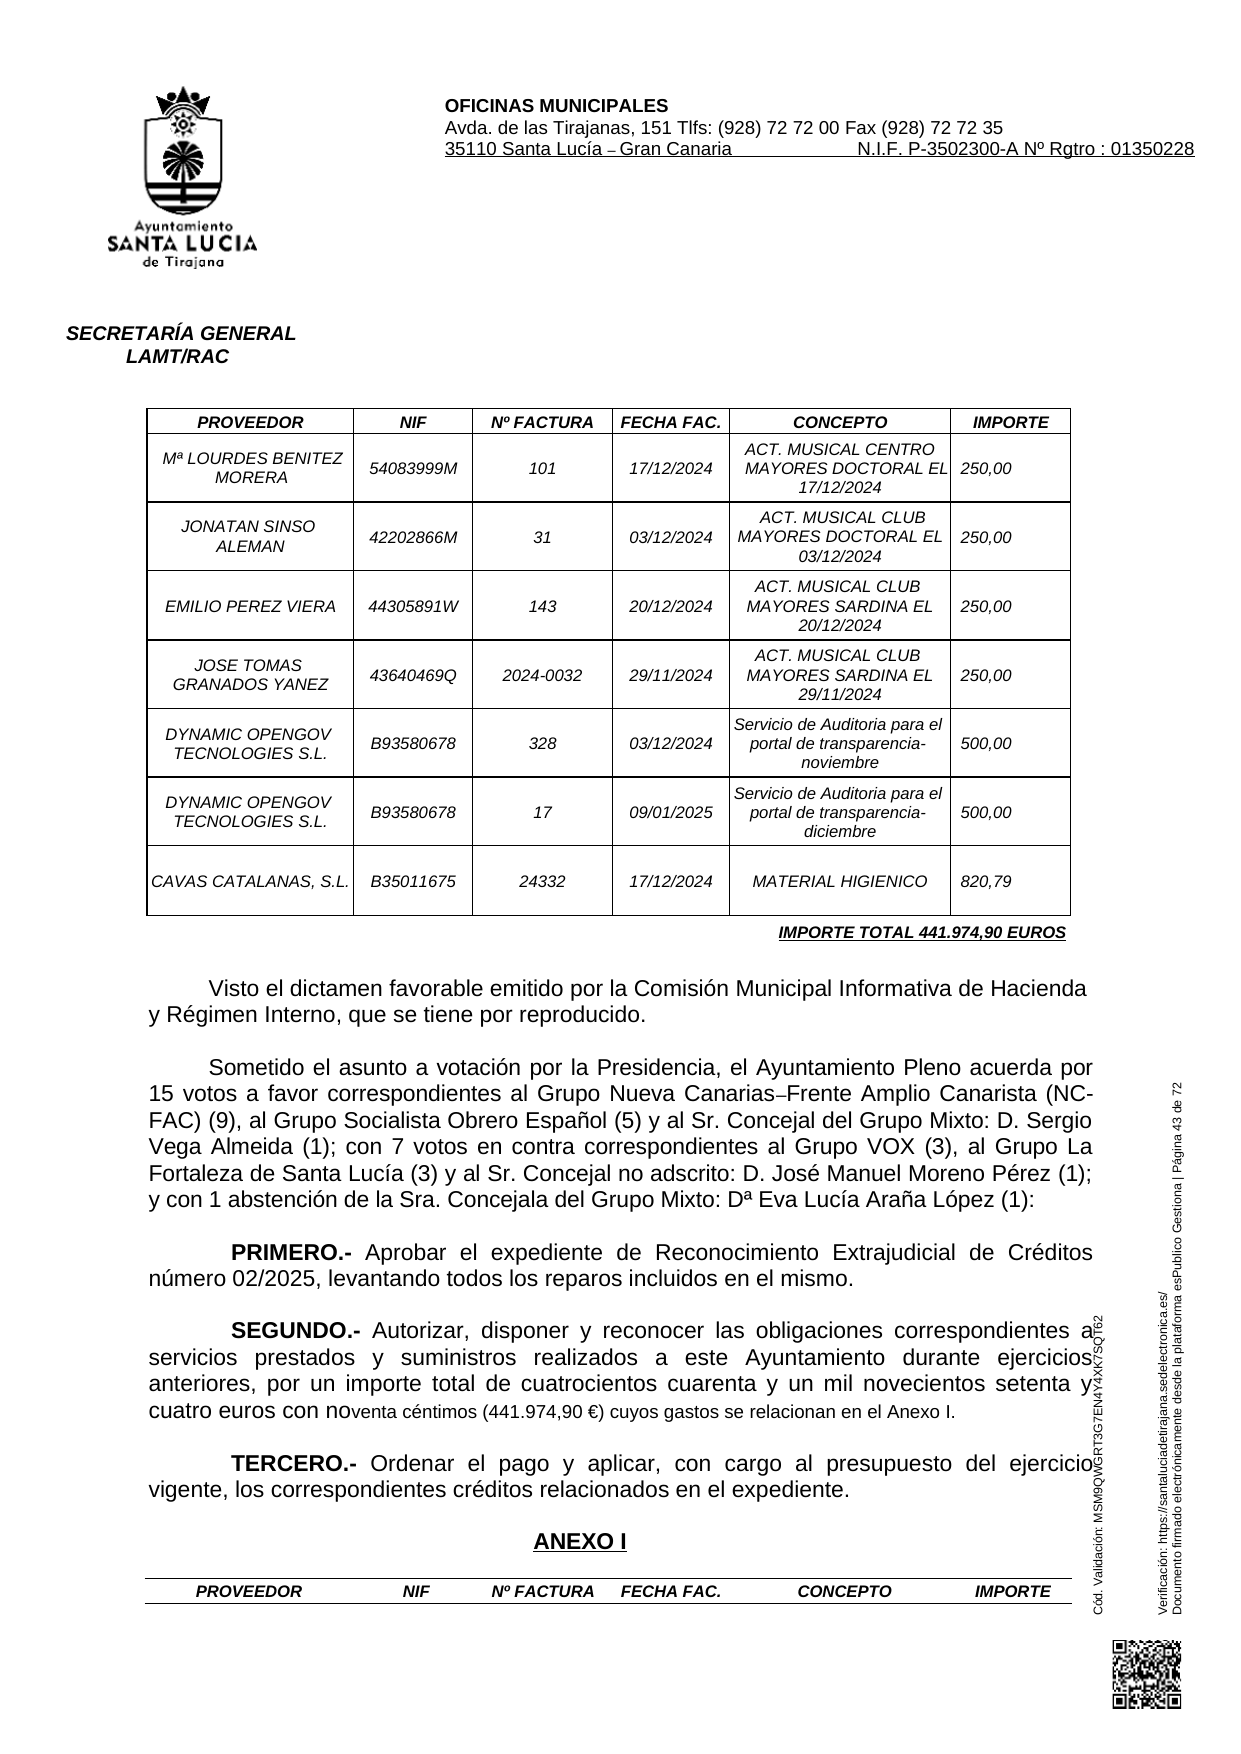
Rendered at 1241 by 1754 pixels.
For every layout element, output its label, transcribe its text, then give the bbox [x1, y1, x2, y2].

table_cell DYNAMIC OPENGOV TECNOLOGIES S.L. [148, 778, 353, 845]
table_cell 24332 [473, 846, 612, 915]
table_header PROVEEDOR [148, 409, 353, 433]
table_cell ACT. MUSICAL CLUB MAYORES SARDINA EL 20/12/2024 [730, 571, 950, 639]
table_cell ACT. MUSICAL CENTRO MAYORES DOCTORAL EL 17/12/2024 [730, 434, 950, 501]
table_cell DYNAMIC OPENGOV TECNOLOGIES S.L. [148, 709, 353, 776]
table_cell ACT. MUSICAL CLUB MAYORES DOCTORAL EL 03/12/2024 [730, 503, 950, 570]
table_header OFICINAS MUNICIPALES Avda. de las Tirajanas, 151 Tlfs: (928) 72 72 00 Fax (928) 72 72 35 35110 Santa Lucía – Gran Canaria N.I.F. P-3502300-A Nº Rgtro : 01350228 [257, 85, 1197, 269]
table_cell Servicio de Auditoria para el portal de transparencia- diciembre [730, 778, 950, 845]
table_cell 500,00 [951, 778, 1070, 845]
table_cell 43640469Q [354, 641, 472, 708]
table_header FECHA FAC. [613, 409, 729, 433]
text Visto el dictamen favorable emitido por la Comisión Municipal Informativa de Hacienda y Régimen Interno, que se tiene por reproducido. [148, 975, 1092, 1028]
table_header FECHA FAC. [608, 1579, 758, 1603]
picture [1112, 1640, 1182, 1709]
table_cell Mª LOURDES BENITEZ MORERA [148, 434, 353, 501]
table_cell JONATAN SINSO ALEMAN [148, 503, 353, 570]
table_cell B93580678 [354, 709, 472, 776]
table_header [66, 85, 257, 269]
table_cell 328 [473, 709, 612, 776]
table_cell 500,00 [951, 709, 1070, 776]
table_cell 44305891W [354, 571, 472, 639]
table_cell B93580678 [354, 778, 472, 845]
table_header CONCEPTO [758, 1579, 931, 1603]
table_header Nº FACTURA [461, 1579, 608, 1603]
table_cell 820,79 [951, 846, 1070, 915]
text Sometido el asunto a votación por la Presidencia, el Ayuntamiento Pleno acuerda por 15 votos a favor correspondientes al Grupo Nueva Canarias–Frente Amplio Canarista (NC-FAC) (9), al Grupo Socialista Obrero Español (5) y al Sr. Concejal del Grupo Mixto: D. Sergio Vega Almeida (1); con 7 votos en contra correspondientes al Grupo VOX (3), al Grupo La Fortaleza de Santa Lucía (3) y al Sr. Concejal no adscrito: D. José Manuel Moreno Pérez (1); y con 1 abstención de la Sra. Concejala del Grupo Mixto: Dª Eva Lucía Araña López (1): [148, 1054, 1197, 1213]
table_header CONCEPTO [730, 409, 950, 433]
table_cell 09/01/2025 [613, 778, 729, 845]
table_header IMPORTE [951, 409, 1070, 433]
table_cell Servicio de Auditoria para el portal de transparencia- noviembre [730, 709, 950, 776]
table_header IMPORTE [931, 1579, 1072, 1603]
table_cell 250,00 [951, 503, 1070, 570]
table_cell MATERIAL HIGIENICO [730, 846, 950, 915]
table_cell 2024-0032 [473, 641, 612, 708]
table_cell 101 [473, 434, 612, 501]
text TERCERO.- Ordenar el pago y aplicar, con cargo al presupuesto del ejercicio vigente, los correspondientes créditos relacionados en el expediente. [148, 1450, 1197, 1503]
table_cell 54083999M [354, 434, 472, 501]
text ANEXO I [66, 1530, 1197, 1554]
text SEGUNDO.- Autorizar, disponer y reconocer las obligaciones correspondientes a servicios prestados y suministros realizados a este Ayuntamiento durante ejercicios anteriores, por un importe total de cuatrocientos cuarenta y un mil novecientos setenta y cuatro euros con noventa céntimos (441.974,90 €) cuyos gastos se relacionan en el Anexo I. [148, 1318, 1197, 1424]
table_cell ACT. MUSICAL CLUB MAYORES SARDINA EL 29/11/2024 [730, 641, 950, 708]
table_cell 17 [473, 778, 612, 845]
table_cell 29/11/2024 [613, 641, 729, 708]
table_cell 31 [473, 503, 612, 570]
table_cell 250,00 [951, 434, 1070, 501]
table_cell EMILIO PEREZ VIERA [148, 571, 353, 639]
table_cell 17/12/2024 [613, 846, 729, 915]
table_cell JOSE TOMAS GRANADOS YANEZ [148, 641, 353, 708]
table_cell B35011675 [354, 846, 472, 915]
table_cell 03/12/2024 [613, 709, 729, 776]
table_cell 143 [473, 571, 612, 639]
table_header NIF [354, 409, 472, 433]
table_cell 03/12/2024 [613, 503, 729, 570]
table_cell 42202866M [354, 503, 472, 570]
table_cell 17/12/2024 [613, 434, 729, 501]
picture [107, 86, 257, 269]
table_header Nº FACTURA [473, 409, 612, 433]
table_header PROVEEDOR [145, 1579, 353, 1603]
text SECRETARÍA GENERAL LAMT/RAC [66, 322, 1197, 368]
table_cell 20/12/2024 [613, 571, 729, 639]
text IMPORTE TOTAL 441.974,90 EUROS [778, 924, 1197, 942]
table_cell 250,00 [951, 641, 1070, 708]
text PRIMERO.- Aprobar el expediente de Reconocimiento Extrajudicial de Créditos número 02/2025, levantando todos los reparos incluidos en el mismo. [148, 1239, 1197, 1292]
table_cell CAVAS CATALANAS, S.L. [148, 846, 353, 915]
table_header NIF [353, 1579, 461, 1603]
table_cell 250,00 [951, 571, 1070, 639]
